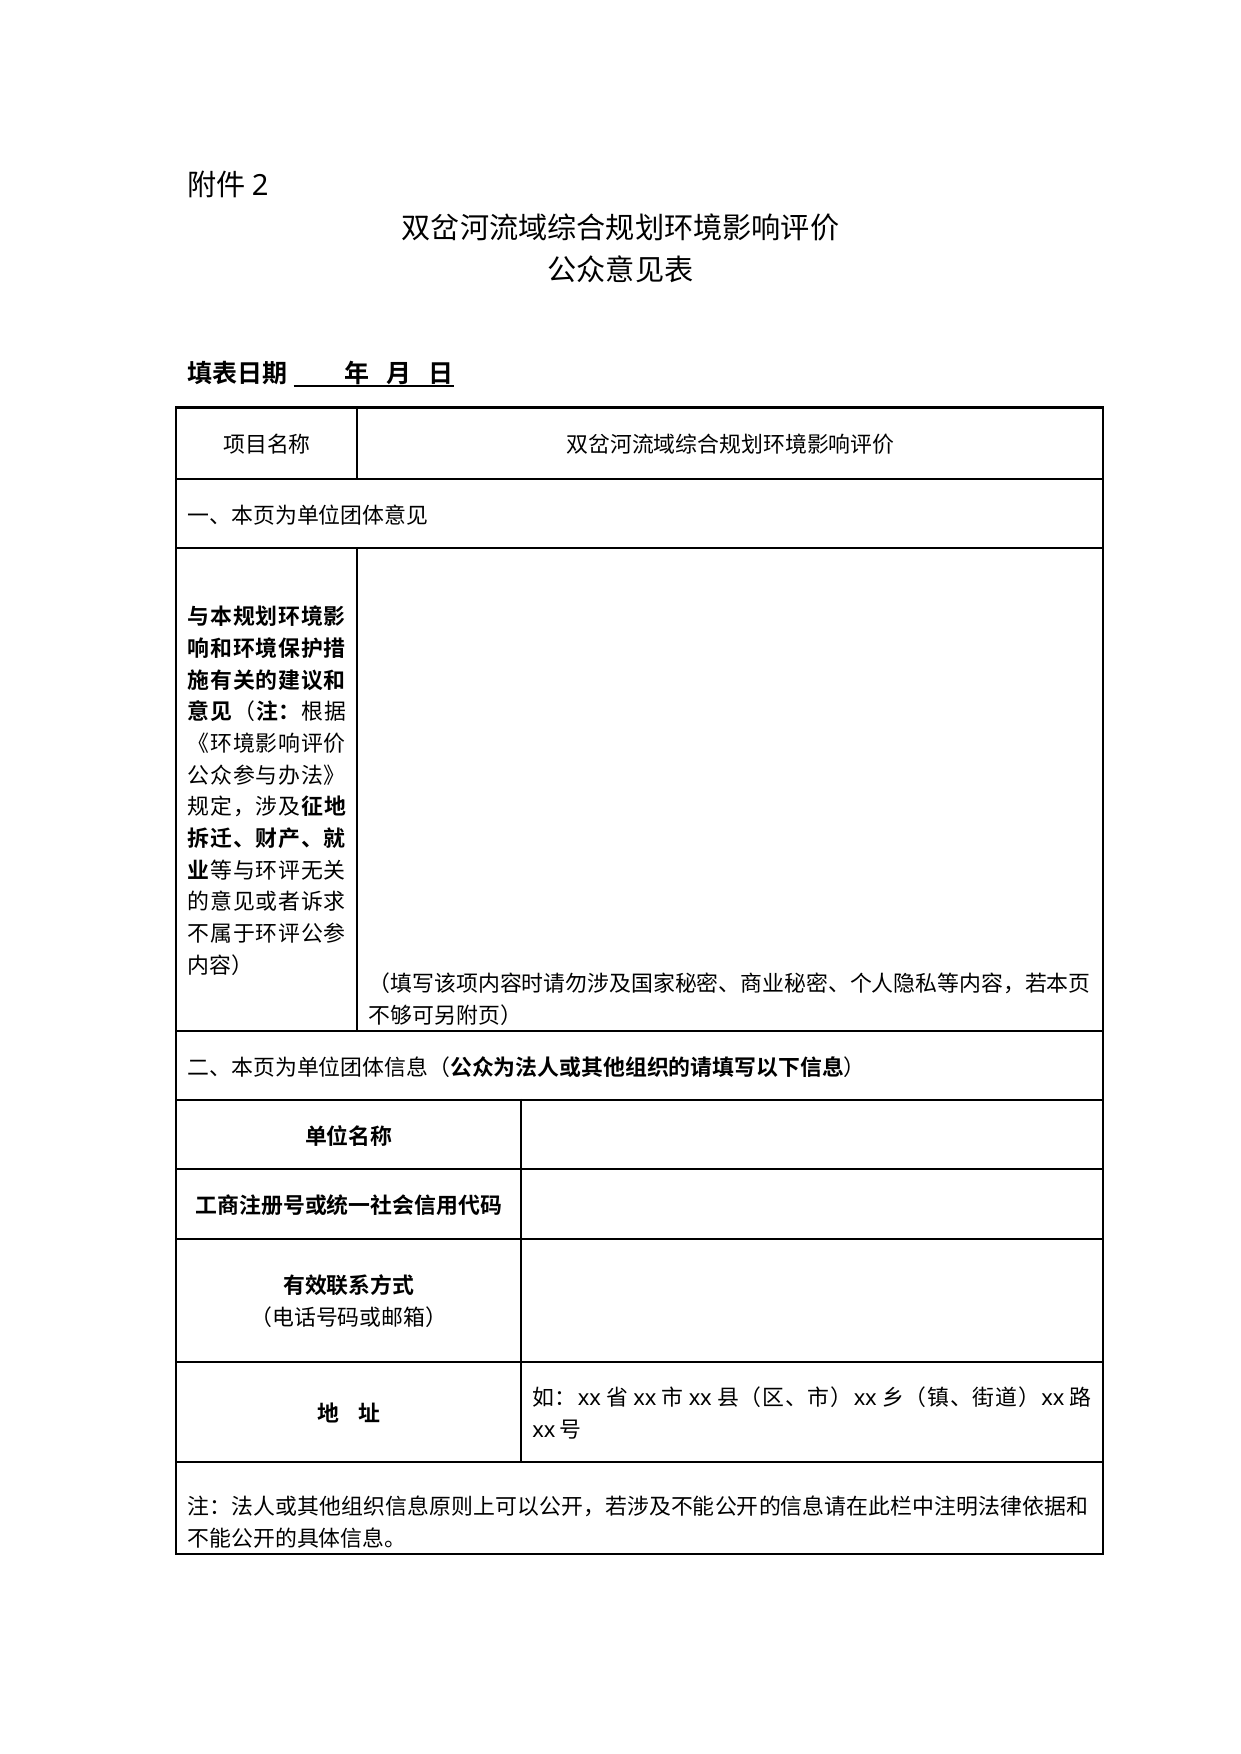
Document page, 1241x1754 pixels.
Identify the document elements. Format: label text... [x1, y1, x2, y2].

table_header 双岔河流域综合规划环境影响评价 [358, 409, 1102, 478]
table_cell 有效联系方式 （电话号码或邮箱） [177, 1240, 520, 1361]
table_cell （填写该项内容时请勿涉及国家秘密、商业秘密、个人隐私等内容，若本页不够可另附页） [358, 549, 1102, 1029]
table_cell [522, 1170, 1102, 1238]
text 填表日期 年 月 日 [187, 354, 1053, 390]
table_cell 与本规划环境影响和环境保护措施有关的建议和意见（注：根据《环境影响评价公众参与办法》规定，涉及征地拆迁、财产、就业等与环评无关的意见或者诉求不属于环评公参内容） [177, 549, 356, 1029]
table_cell 工商注册号或统一社会信用代码 [177, 1170, 520, 1238]
table_cell 二、本页为单位团体信息（公众为法人或其他组织的请填写以下信息） [177, 1032, 1102, 1099]
table_cell 一、本页为单位团体意见 [177, 480, 1102, 547]
text 双岔河流域综合规划环境影响评价 [187, 204, 1053, 247]
table_header 项目名称 [177, 409, 356, 478]
table_cell [522, 1101, 1102, 1168]
text 附件2 [187, 162, 1053, 204]
table_cell 地 址 [177, 1363, 520, 1461]
table_cell 单位名称 [177, 1101, 520, 1168]
table_cell 注：法人或其他组织信息原则上可以公开，若涉及不能公开的信息请在此栏中注明法律依据和不能公开的具体信息。 [177, 1463, 1102, 1553]
table_cell [522, 1240, 1102, 1361]
table_cell 如：xx省xx市xx县（区、市）xx乡（镇、街道）xx路xx号 [522, 1363, 1102, 1461]
text 公众意见表 [187, 247, 1053, 289]
